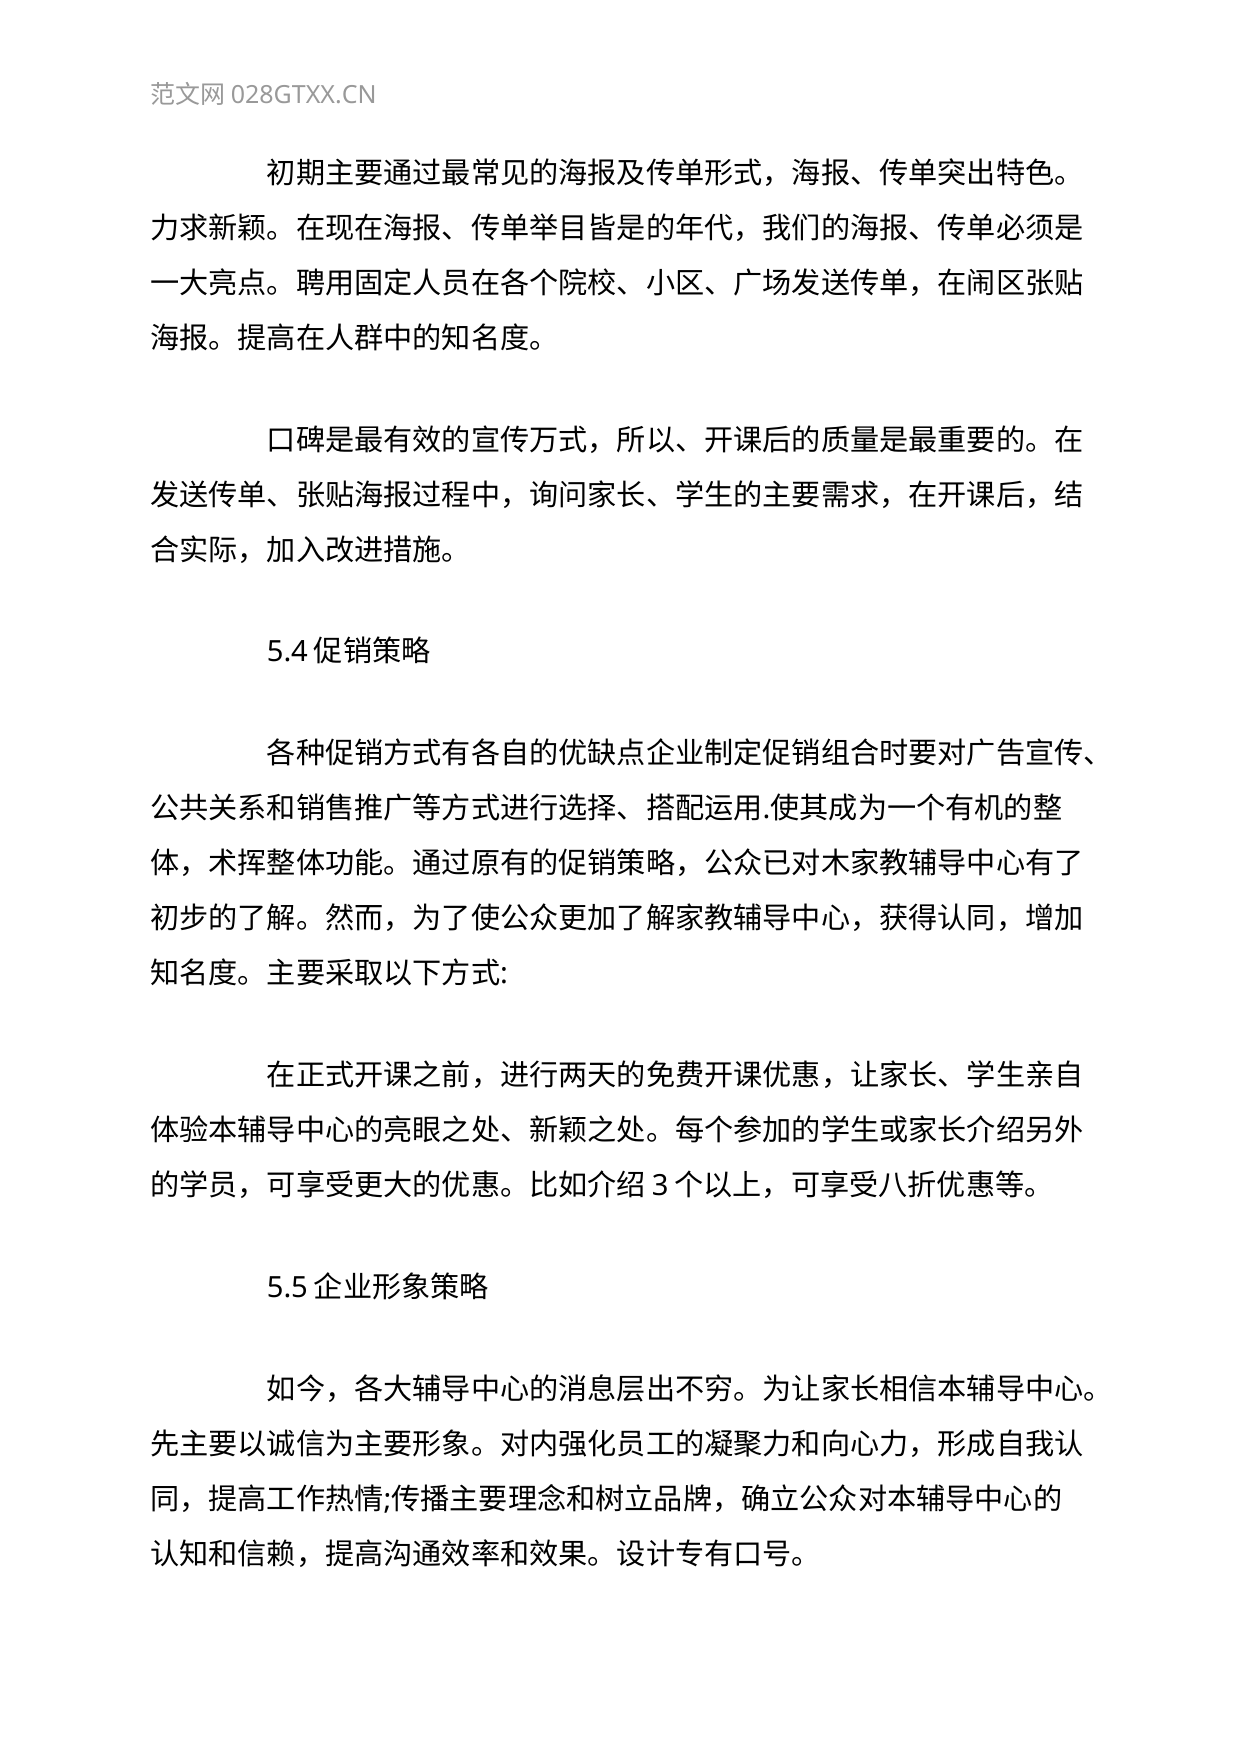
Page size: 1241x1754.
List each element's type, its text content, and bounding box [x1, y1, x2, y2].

text 口碑是最有效的宣传万式，所以、开课后的质量是最重要的。在发送传单、张贴海报过程中，询问家长、学生的主要需求，在开课后，结合实际，加入改进措施。 [150, 416, 1090, 568]
text 5.5企业形象策略 [150, 1263, 1090, 1306]
text 如今，各大辅导中心的消息层出不穷。为让家长相信本辅导中心。先主要以诚信为主要形象。对内强化员工的凝聚力和向心力，形成自我认同，提高工作热情;传播主要理念和树立品牌，确立公众对本辅导中心的认知和信赖，提高沟通效率和效果。设计专有口号。 [150, 1365, 1090, 1572]
text 各种促销方式有各自的优缺点企业制定促销组合时要对广告宣传、公共关系和销售推广等方式进行选择、搭配运用.使其成为一个有机的整体，术挥整体功能。通过原有的促销策略，公众已对木家教辅导中心有了初步的了解。然而，为了使公众更加了解家教辅导中心，获得认同，增加知名度。主要采取以下方式: [150, 730, 1090, 992]
text 在正式开课之前，进行两天的免费开课优惠，让家长、学生亲自体验本辅导中心的亮眼之处、新颖之处。每个参加的学生或家长介绍另外的学员，可享受更大的优惠。比如介绍3个以上，可享受八折优惠等。 [150, 1052, 1090, 1204]
text 5.4促销策略 [150, 628, 1090, 670]
text 初期主要通过最常见的海报及传单形式，海报、传单突出特色。力求新颖。在现在海报、传单举目皆是的年代，我们的海报、传单必须是一大亮点。聘用固定人员在各个院校、小区、广场发送传单，在闹区张贴海报。提高在人群中的知名度。 [150, 150, 1090, 357]
